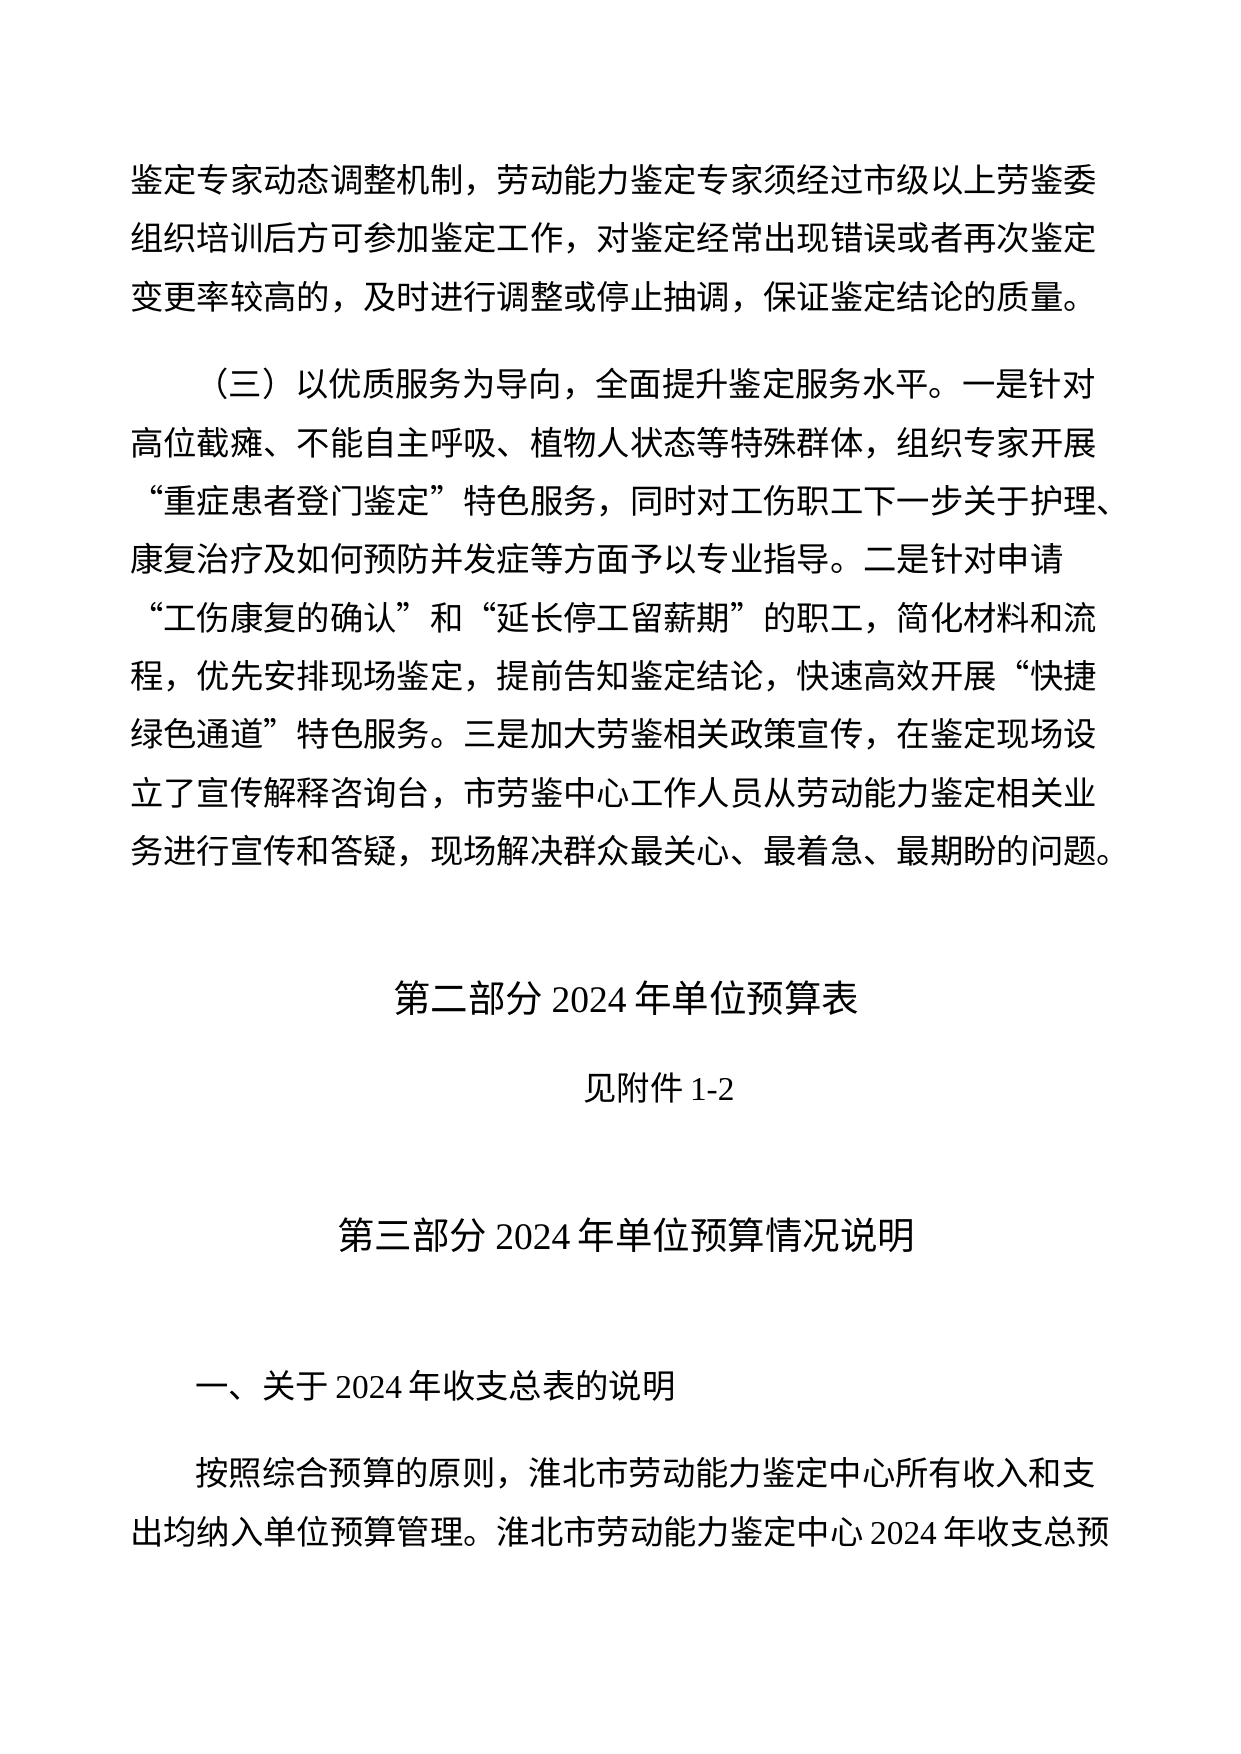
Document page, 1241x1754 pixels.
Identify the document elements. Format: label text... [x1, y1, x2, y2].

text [130, 1439, 1122, 1556]
text 一、关于2024年收支总表的说明 [130, 1352, 1122, 1410]
text 见附件1-2 [130, 1053, 1122, 1112]
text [130, 146, 1122, 321]
text （三）以优质服务为导向，全面提升鉴定服务水平。一是针对高位截瘫、不能自主呼吸、植物人状态等特殊群体，组织专家开展“重症患者登门鉴定”特色服务，同时对工伤职工下一步关于护理、康复治疗及如何预防并发症等方面予以专业指导。二是针对申请“工伤康复的确认”和“延长停工留薪期”的职工，简化材料和流程，优先安排现场鉴定，提前告知鉴定结论，快速高效开展“快捷绿色通道”特色服务。三是加大劳鉴相关政策宣传，在鉴定现场设立了宣传解释咨询台，市劳鉴中心工作人员从劳动能力鉴定相关业务进行宣传和答疑，现场解决群众最关心、最着急、最期盼的问题。 [130, 350, 1122, 875]
text 第三部分 2024年单位预算情况说明 [130, 1202, 1122, 1261]
text 第二部分 2024年单位预算表 [130, 966, 1122, 1024]
